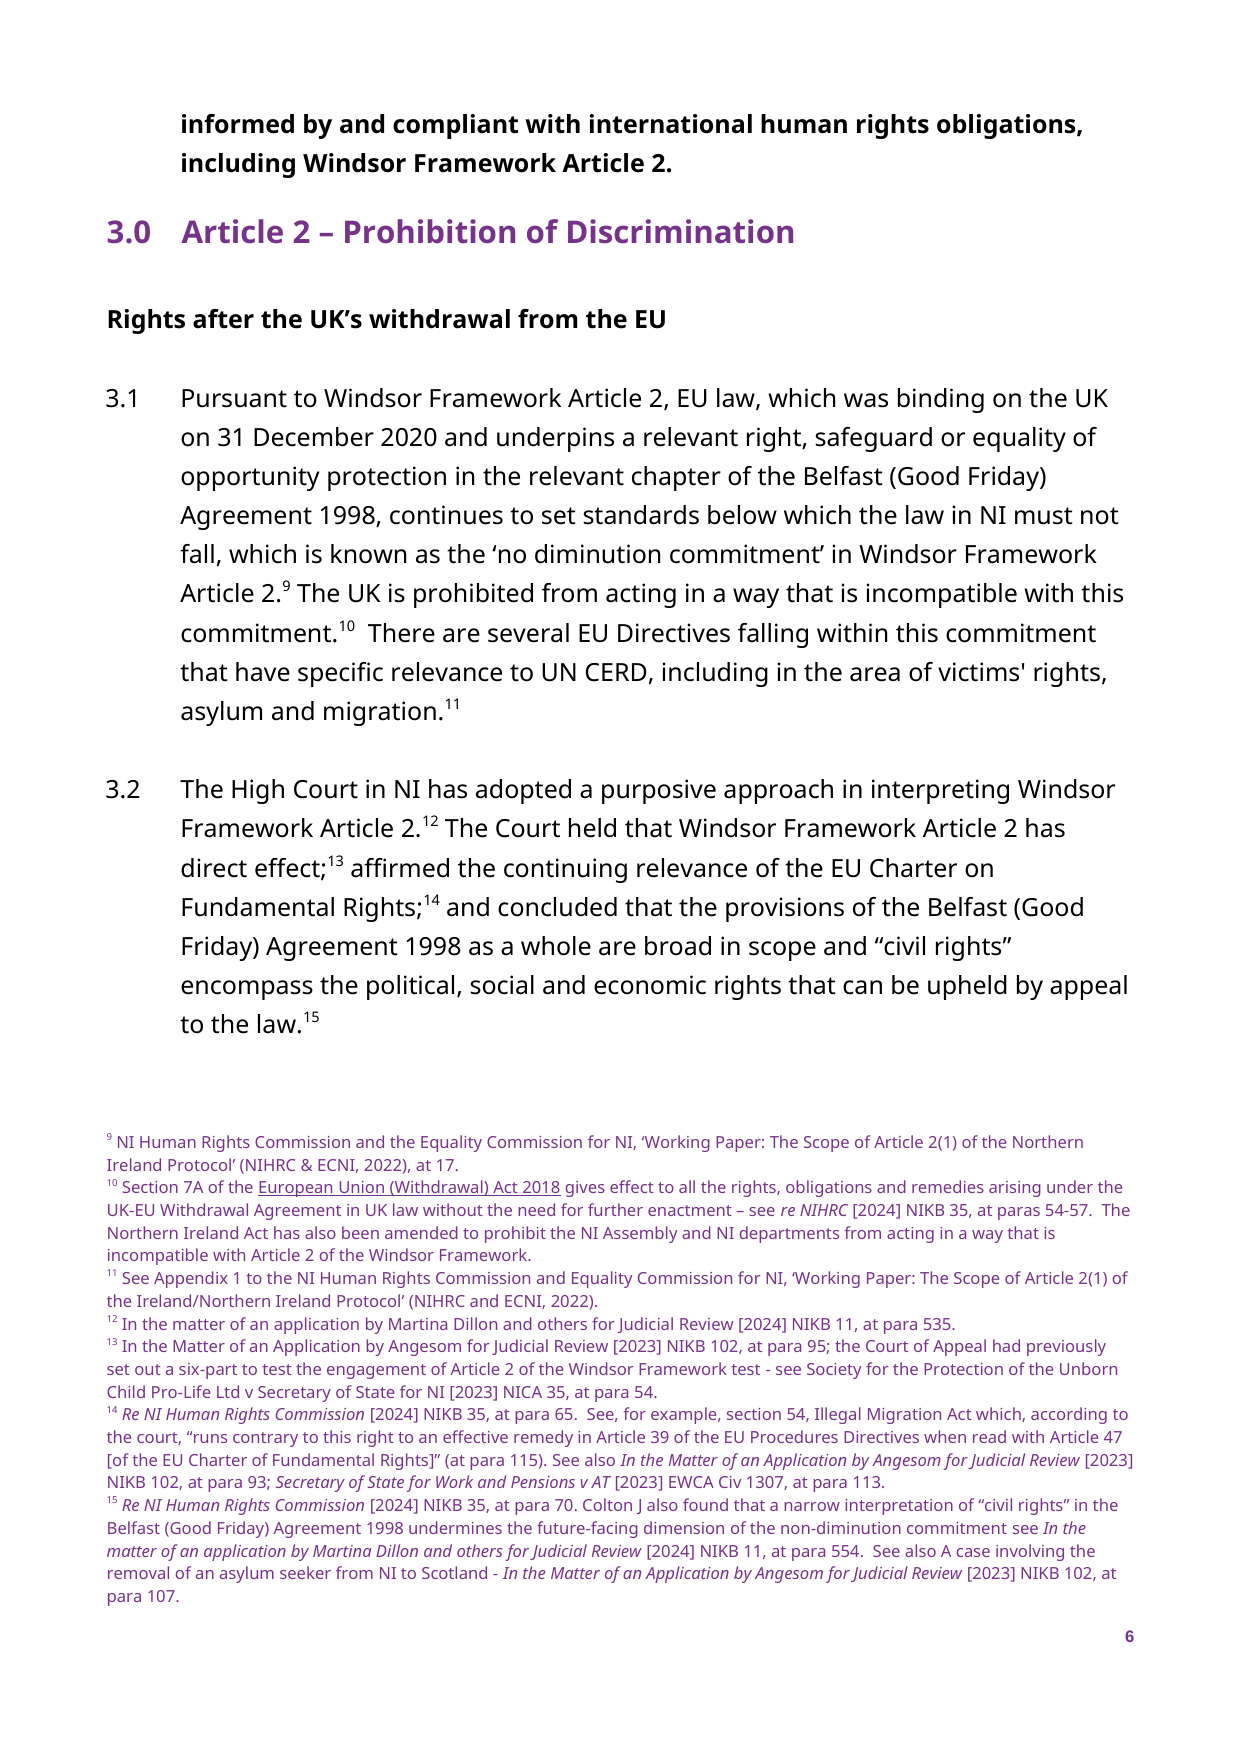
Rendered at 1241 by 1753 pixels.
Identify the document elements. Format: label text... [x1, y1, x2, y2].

subtitle Article 2 – Prohibition of Discrimination [106, 210, 1134, 252]
list Pursuant to Windsor Framework Article 2, EU law, which was binding on the UK on 31 December 2020 and underpins a relevant right, safeguard or equality of opportunity protection in the relevant chapter of the Belfast (Good Friday) Agreement 1998, continues to set standards below which the law in NI must not fall, which is known as the ‘no diminution commitment’ in Windsor Framework Article 2. The UK is prohibited from acting in a way that is incompatible with this commitment. There are several EU Directives falling within this commitment that have specific relevance to UN CERD, including in the area of victims' rights, asylum and migration. [105, 380, 1134, 728]
subtitle Rights after the UK’s withdrawal from the EU [106, 302, 1134, 336]
list The Committee may wish to recommend that the UK Government and NI Executive ensures that the proposed definition of discrimination is informed by and compliant with international human rights obligations, including Windsor Framework Article 2. [105, 106, 1134, 179]
list The High Court in NI has adopted a purposive approach in interpreting Windsor Framework Article 2. The Court held that Windsor Framework Article 2 has direct effect; affirmed the continuing relevance of the EU Charter on Fundamental Rights; and concluded that the provisions of the Belfast (Good Friday) Agreement 1998 as a whole are broad in scope and “civil rights” encompass the political, social and economic rights that can be upheld by appeal to the law. [105, 772, 1134, 1041]
